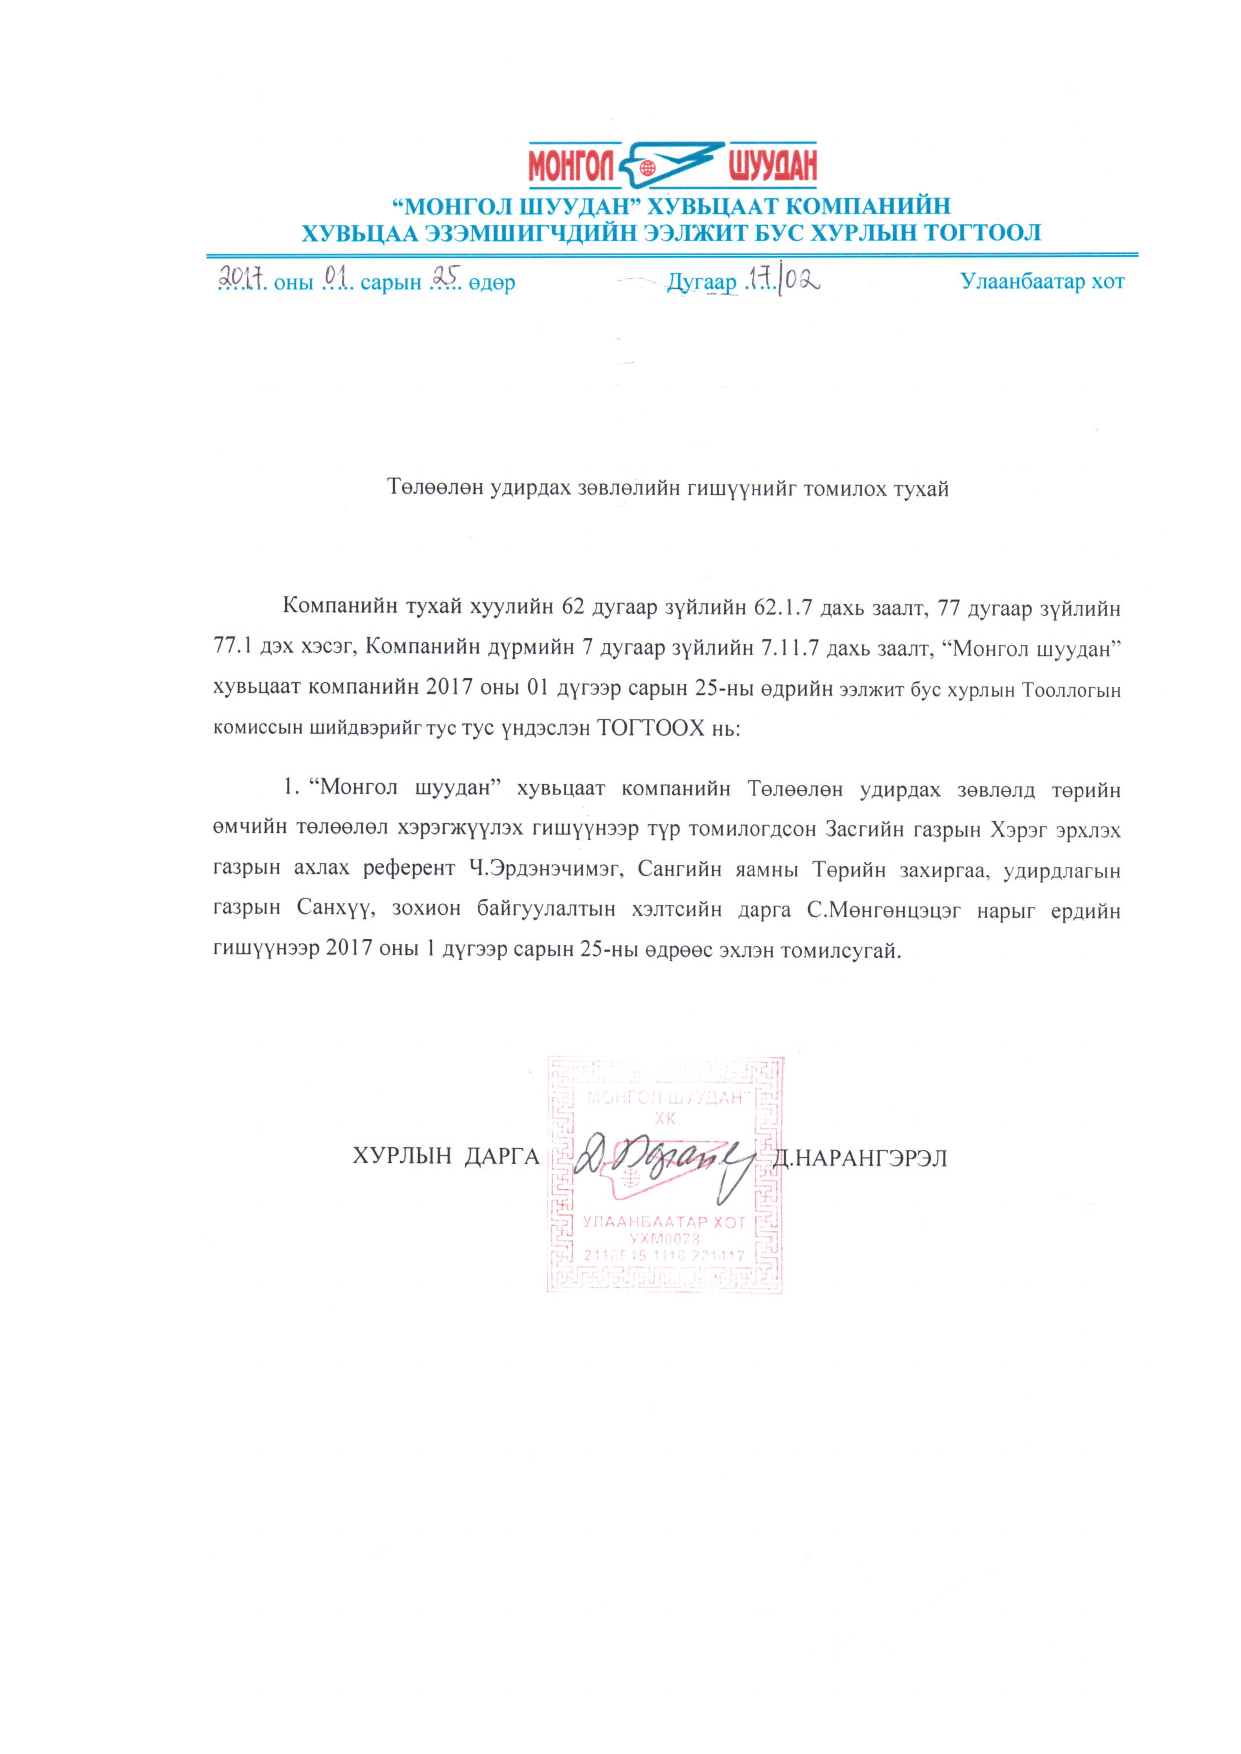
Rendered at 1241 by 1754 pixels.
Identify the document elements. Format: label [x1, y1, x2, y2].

picture [177, 59, 1165, 1695]
